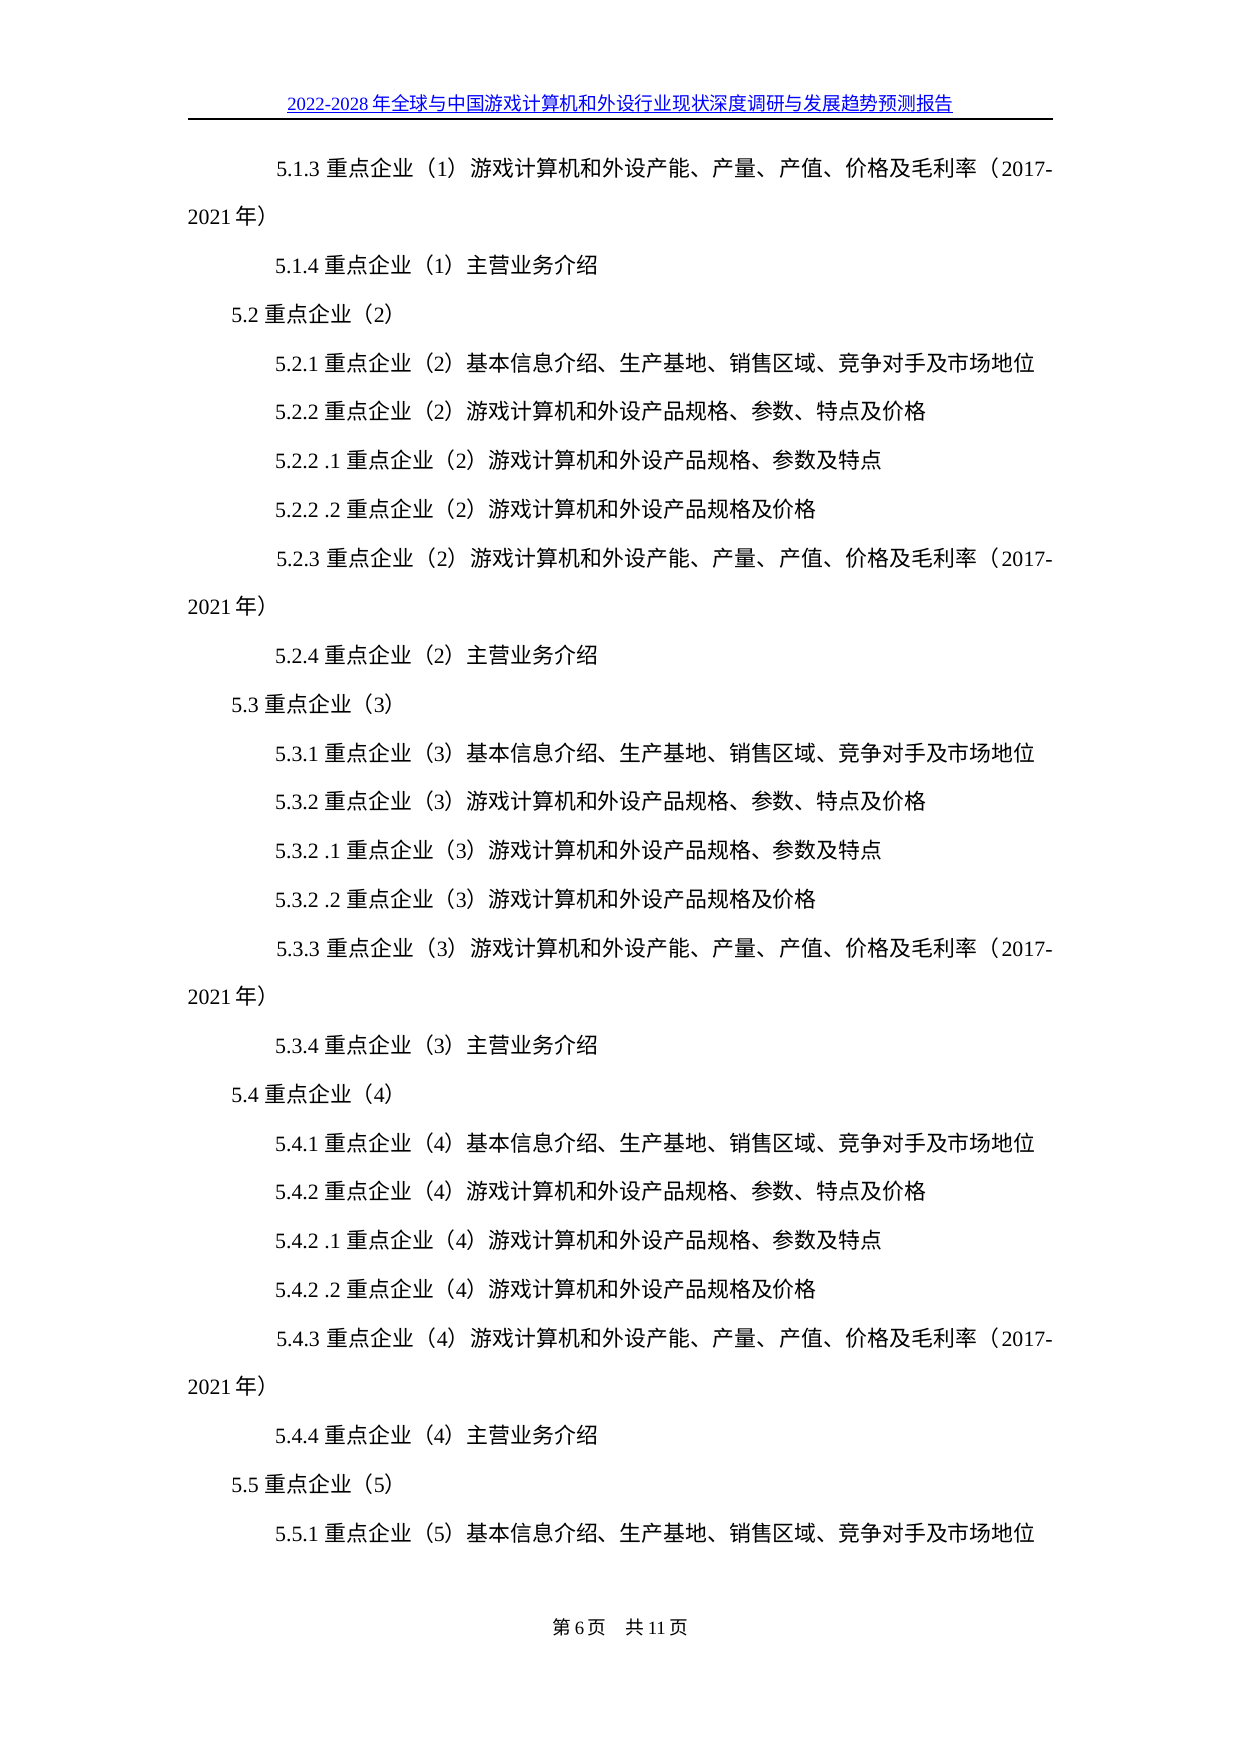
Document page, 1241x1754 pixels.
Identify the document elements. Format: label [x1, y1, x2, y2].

text [187, 150, 1053, 1548]
